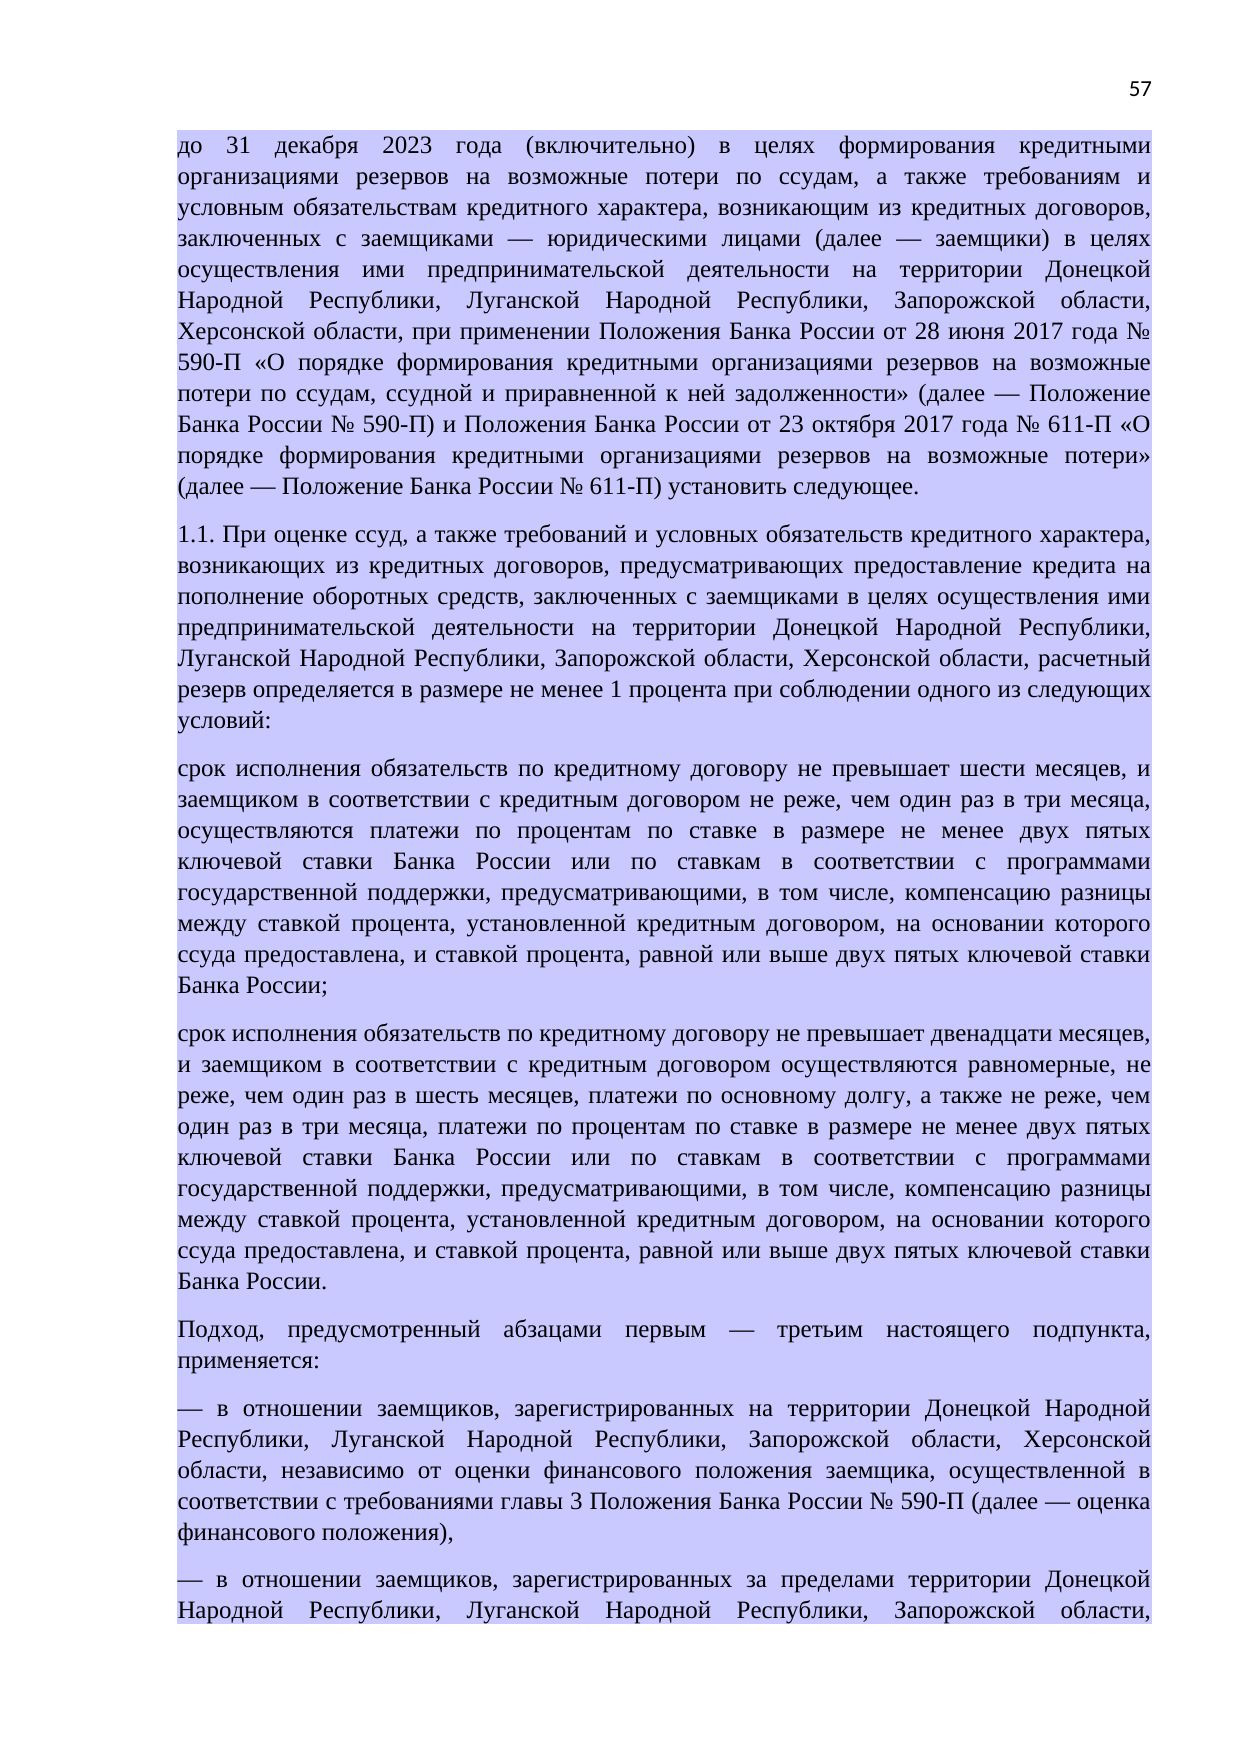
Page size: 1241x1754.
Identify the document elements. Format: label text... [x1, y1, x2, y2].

text Подход, предусмотренный абзацами первым — третьим настоящего подпункта, применяется: [177, 1314, 1152, 1374]
text срок исполнения обязательств по кредитному договору не превышает шести месяцев, и заемщиком в соответствии с кредитным договором не реже, чем один раз в три месяца, осуществляются платежи по процентам по ставке в размере не менее двух пятых ключевой ставки Банка России или по ставкам в соответствии с программами государственной поддержки, предусматривающими, в том числе, компенсацию разницы между ставкой процента, установленной кредитным договором, на основании которого ссуда предоставлена, и ставкой процента, равной или выше двух пятых ключевой ставки Банка России; [177, 753, 1152, 999]
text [177, 1564, 1152, 1624]
text срок исполнения обязательств по кредитному договору не превышает двенадцати месяцев, и заемщиком в соответствии с кредитным договором осуществляются равномерные, не реже, чем один раз в шесть месяцев, платежи по основному долгу, а также не реже, чем один раз в три месяца, платежи по процентам по ставке в размере не менее двух пятых ключевой ставки Банка России или по ставкам в соответствии с программами государственной поддержки, предусматривающими, в том числе, компенсацию разницы между ставкой процента, установленной кредитным договором, на основании которого ссуда предоставлена, и ставкой процента, равной или выше двух пятых ключевой ставки Банка России. [177, 1018, 1152, 1295]
text 1.1. При оценке ссуд, а также требований и условных обязательств кредитного характера, возникающих из кредитных договоров, предусматривающих предоставление кредита на пополнение оборотных средств, заключенных с заемщиками в целях осуществления ими предпринимательской деятельности на территории Донецкой Народной Республики, Луганской Народной Республики, Запорожской области, Херсонской области, расчетный резерв определяется в размере не менее 1 процента при соблюдении одного из следующих условий: [177, 519, 1152, 734]
text — в отношении заемщиков, зарегистрированных на территории Донецкой Народной Республики, Луганской Народной Республики, Запорожской области, Херсонской области, независимо от оценки финансового положения заемщика, осуществленной в соответствии с требованиями главы 3 Положения Банка России № 590-П (далее — оценка финансового положения), [177, 1393, 1152, 1546]
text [177, 130, 1152, 500]
